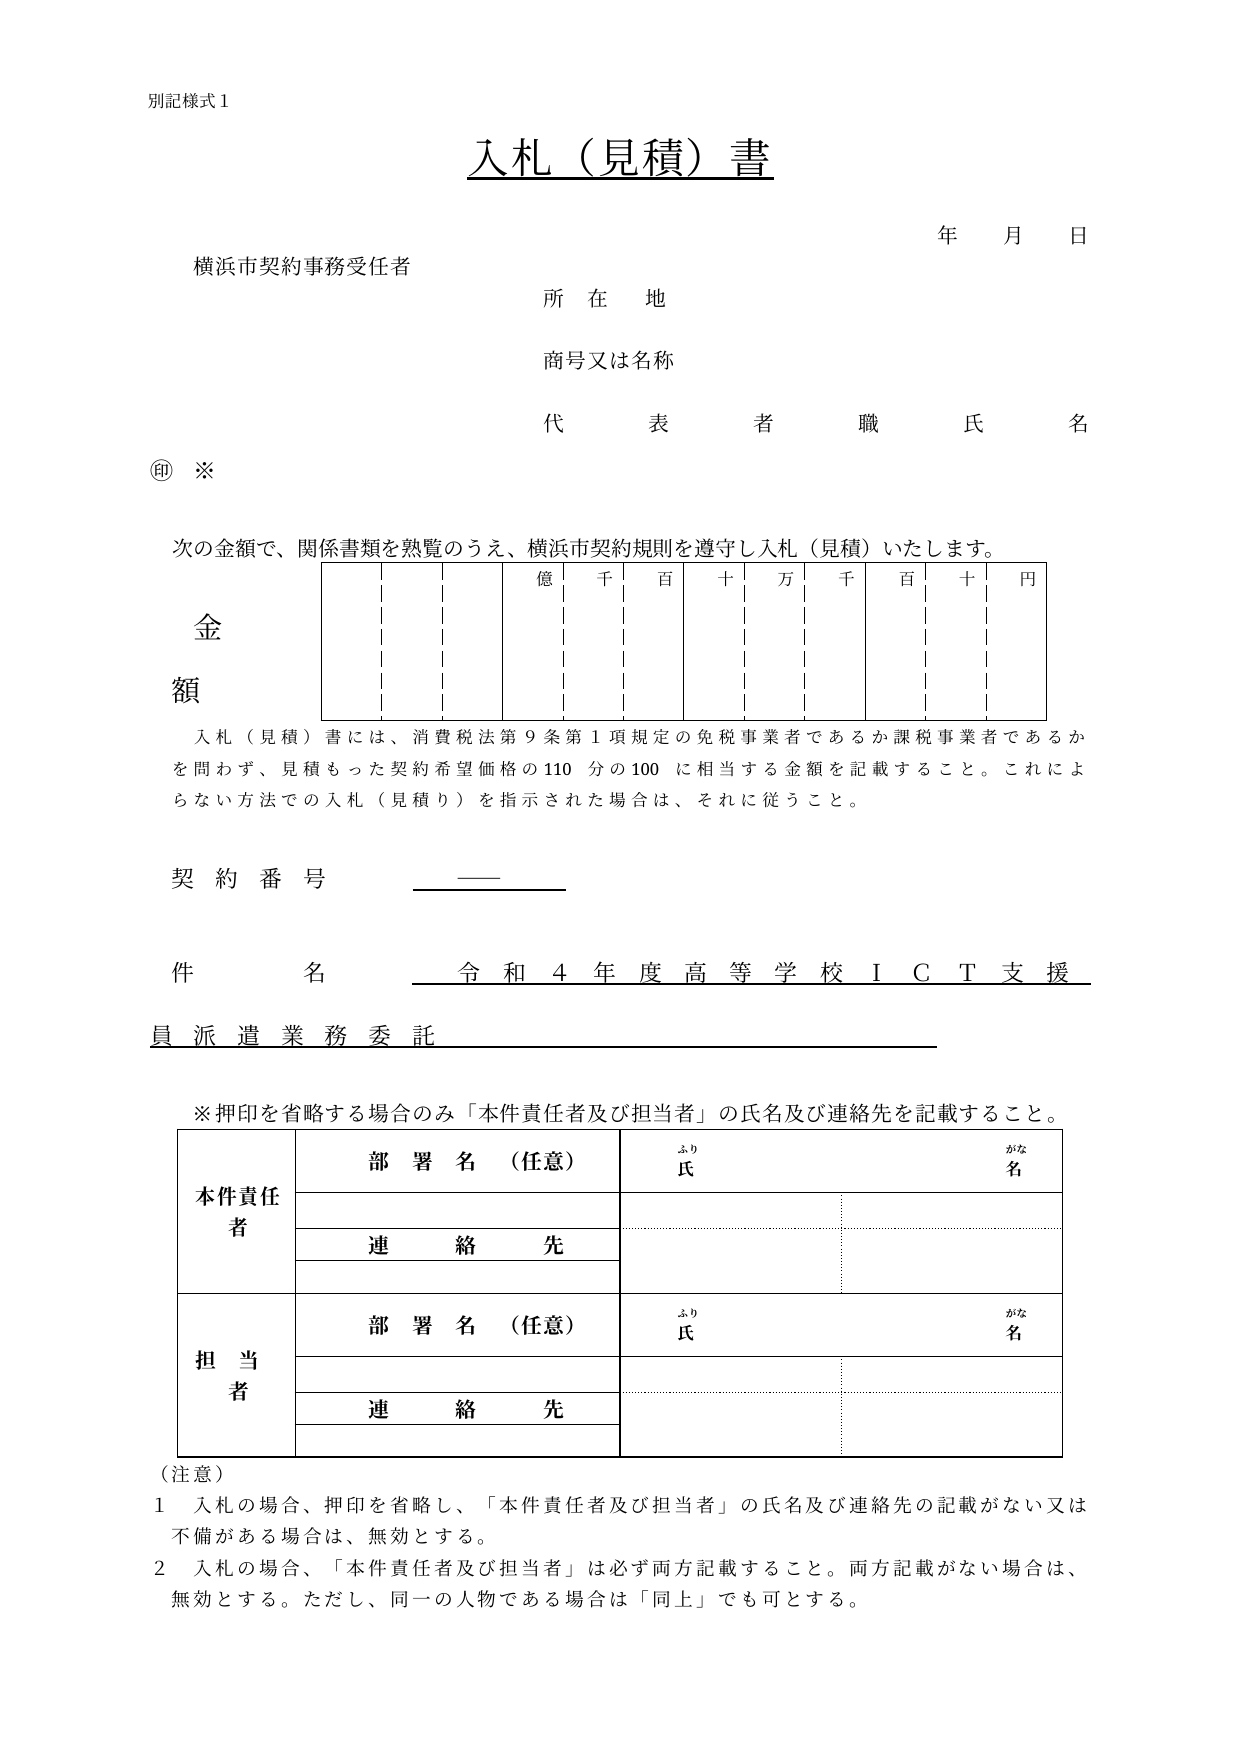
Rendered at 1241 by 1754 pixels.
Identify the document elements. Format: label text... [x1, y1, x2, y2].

table_cell 連 絡 先 [296, 1393, 619, 1424]
text １ 入札の場合、押印を省略し、「本件責任者及び担当者」の氏名及び連絡先の記載がない又は不備がある場合は、無効とする。 [150, 1489, 1090, 1551]
text 商号又は名称 [150, 344, 1090, 375]
table_cell [621, 1294, 1062, 1356]
table_header [382, 563, 442, 720]
table_header 本件責任者 [178, 1130, 295, 1292]
text 件 名 令和４年度高等学校ＩＣＴ支援員派遣業務委託 [150, 940, 1090, 1066]
table_cell [296, 1193, 619, 1228]
table_header 千 [563, 563, 623, 720]
text 代表者職氏名 ㊞※ [150, 407, 1090, 501]
text （注意） [150, 1457, 1090, 1489]
table_cell [621, 1357, 841, 1392]
text 次の金額で、関係書類を熟覧のうえ、横浜市契約規則を遵守し入札（見積）いたします。 [150, 532, 1090, 562]
table_header 十 [926, 563, 986, 720]
table_header 万 [744, 563, 805, 720]
table_header 金 額 [155, 562, 321, 720]
table_header 部 署 名 （任意） [296, 1130, 619, 1192]
table_cell [841, 1357, 1062, 1392]
table_header 円 [986, 563, 1046, 720]
text 年 月 日 [150, 218, 1090, 250]
text ２ 入札の場合、「本件責任者及び担当者」は必ず両方記載すること。両方記載がない場合は、無効とする。ただし、同一の人物である場合は「同上」でも可とする。 [150, 1551, 1090, 1614]
table_cell 担当者 [178, 1294, 295, 1456]
table_cell [296, 1261, 619, 1292]
table_cell [621, 1228, 841, 1292]
table_cell [841, 1392, 1062, 1456]
table_header [442, 563, 502, 720]
table_header 百 [866, 563, 926, 720]
table_cell [621, 1193, 841, 1228]
table_header 十 [684, 563, 744, 720]
table_cell [621, 1392, 841, 1456]
table_cell [841, 1228, 1062, 1292]
table_cell 連 絡 先 [296, 1229, 619, 1260]
text 入札（見積）書には、消費税法第９条第１項規定の免税事業者であるか課税事業者であるかを問わず、見積もった契約希望価格の110分の100に相当する金額を記載すること。これによらない方法での入札（見積り）を指示された場合は、それに従うこと。 [165, 721, 1090, 815]
text 契約番号 ―― [150, 846, 1090, 909]
table_header 千 [805, 563, 865, 720]
table_cell [296, 1357, 619, 1392]
table_header 億 [503, 563, 563, 720]
table_header [621, 1130, 1062, 1192]
table_header [322, 563, 382, 720]
table_header 百 [624, 563, 683, 720]
table_cell [296, 1425, 619, 1456]
table_cell [841, 1193, 1062, 1228]
text 入札（見積）書 [150, 124, 1090, 187]
text 横浜市契約事務受任者 [150, 250, 1090, 281]
text ※押印を省略する場合のみ「本件責任者及び担当者」の氏名及び連絡先を記載すること。 [150, 1097, 1090, 1128]
table_cell 部 署 名 （任意） [296, 1294, 619, 1356]
text 所在地 [150, 281, 1090, 313]
